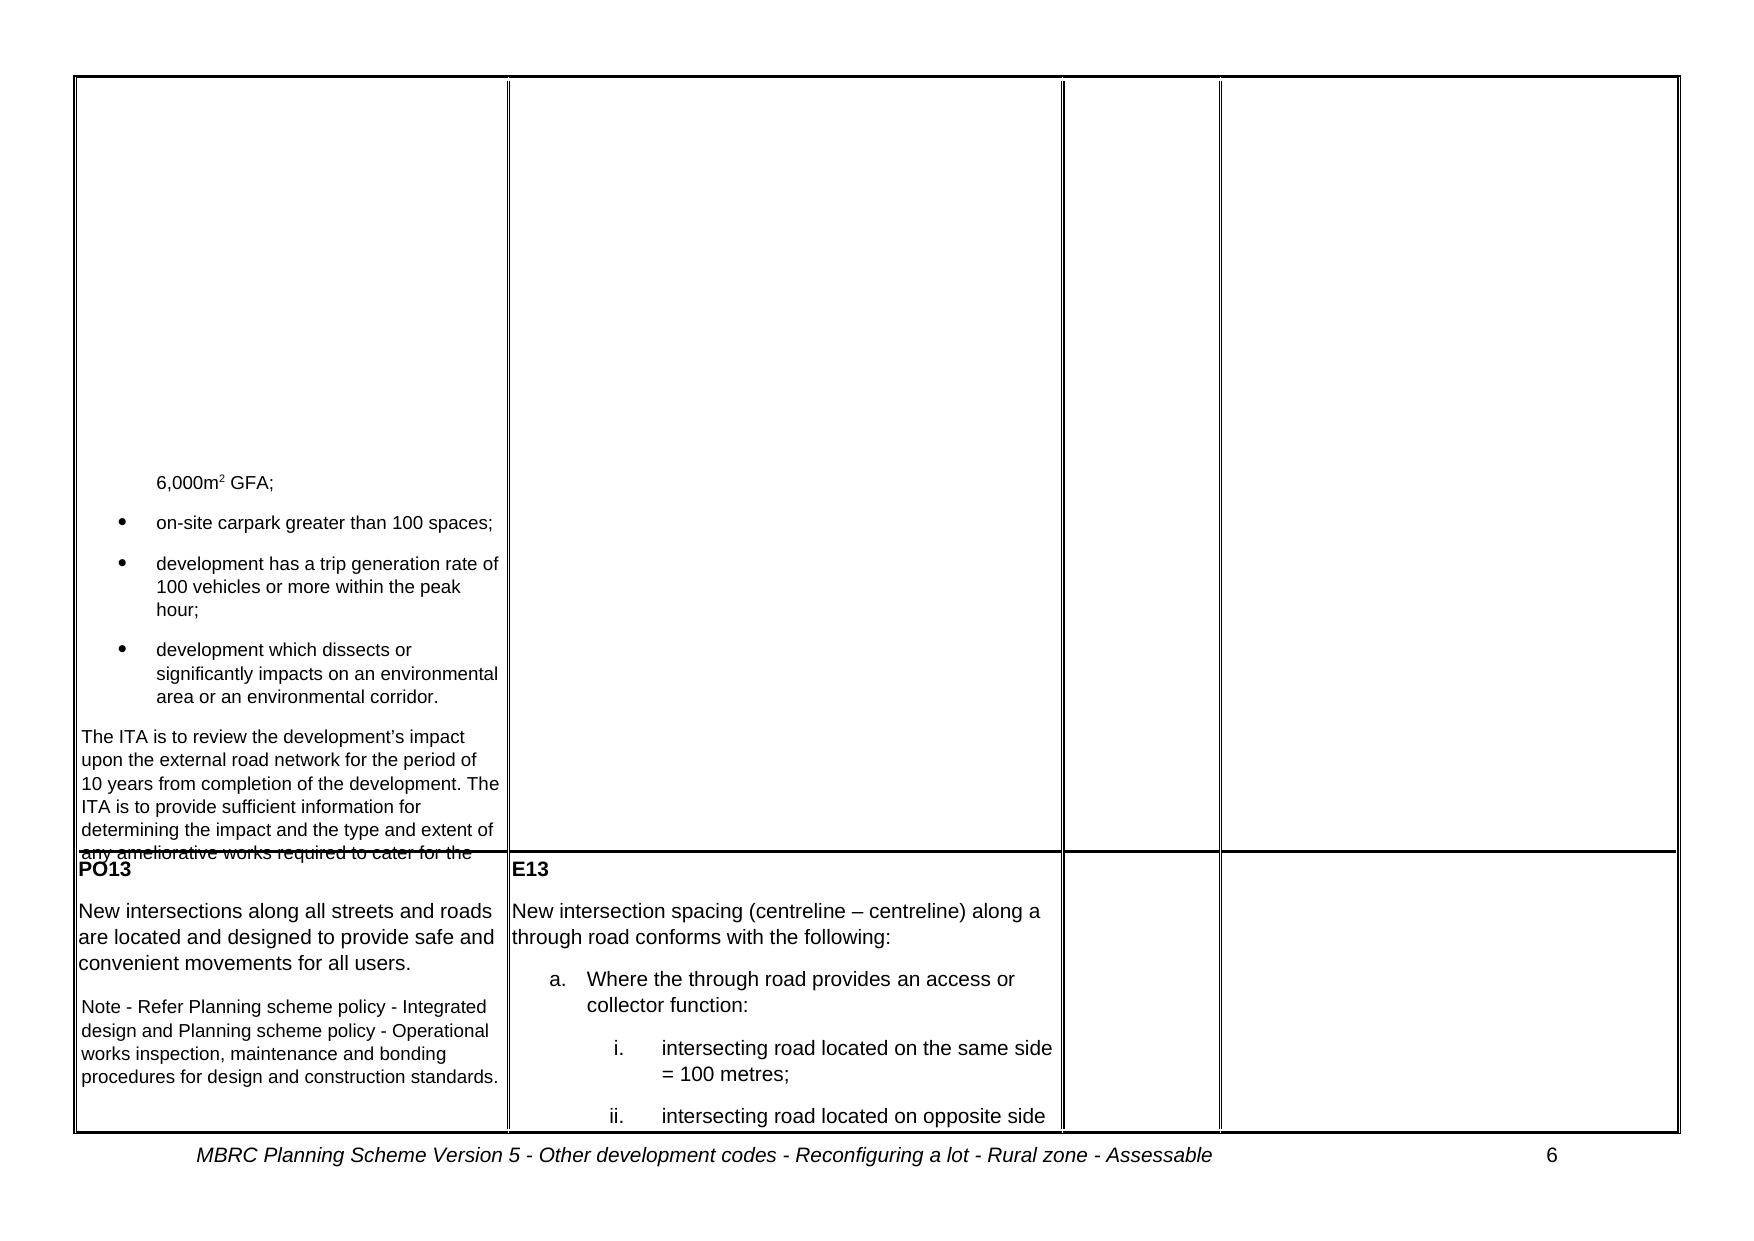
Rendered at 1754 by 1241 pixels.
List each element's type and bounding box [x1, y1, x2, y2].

table_cell [1063, 853, 1221, 1131]
table_cell [509, 77, 1063, 850]
table_cell [1063, 78, 1221, 850]
table_cell [1221, 850, 1677, 1131]
table_cell [509, 850, 1063, 1131]
table_cell [1221, 78, 1677, 850]
table_cell [77, 850, 508, 1131]
